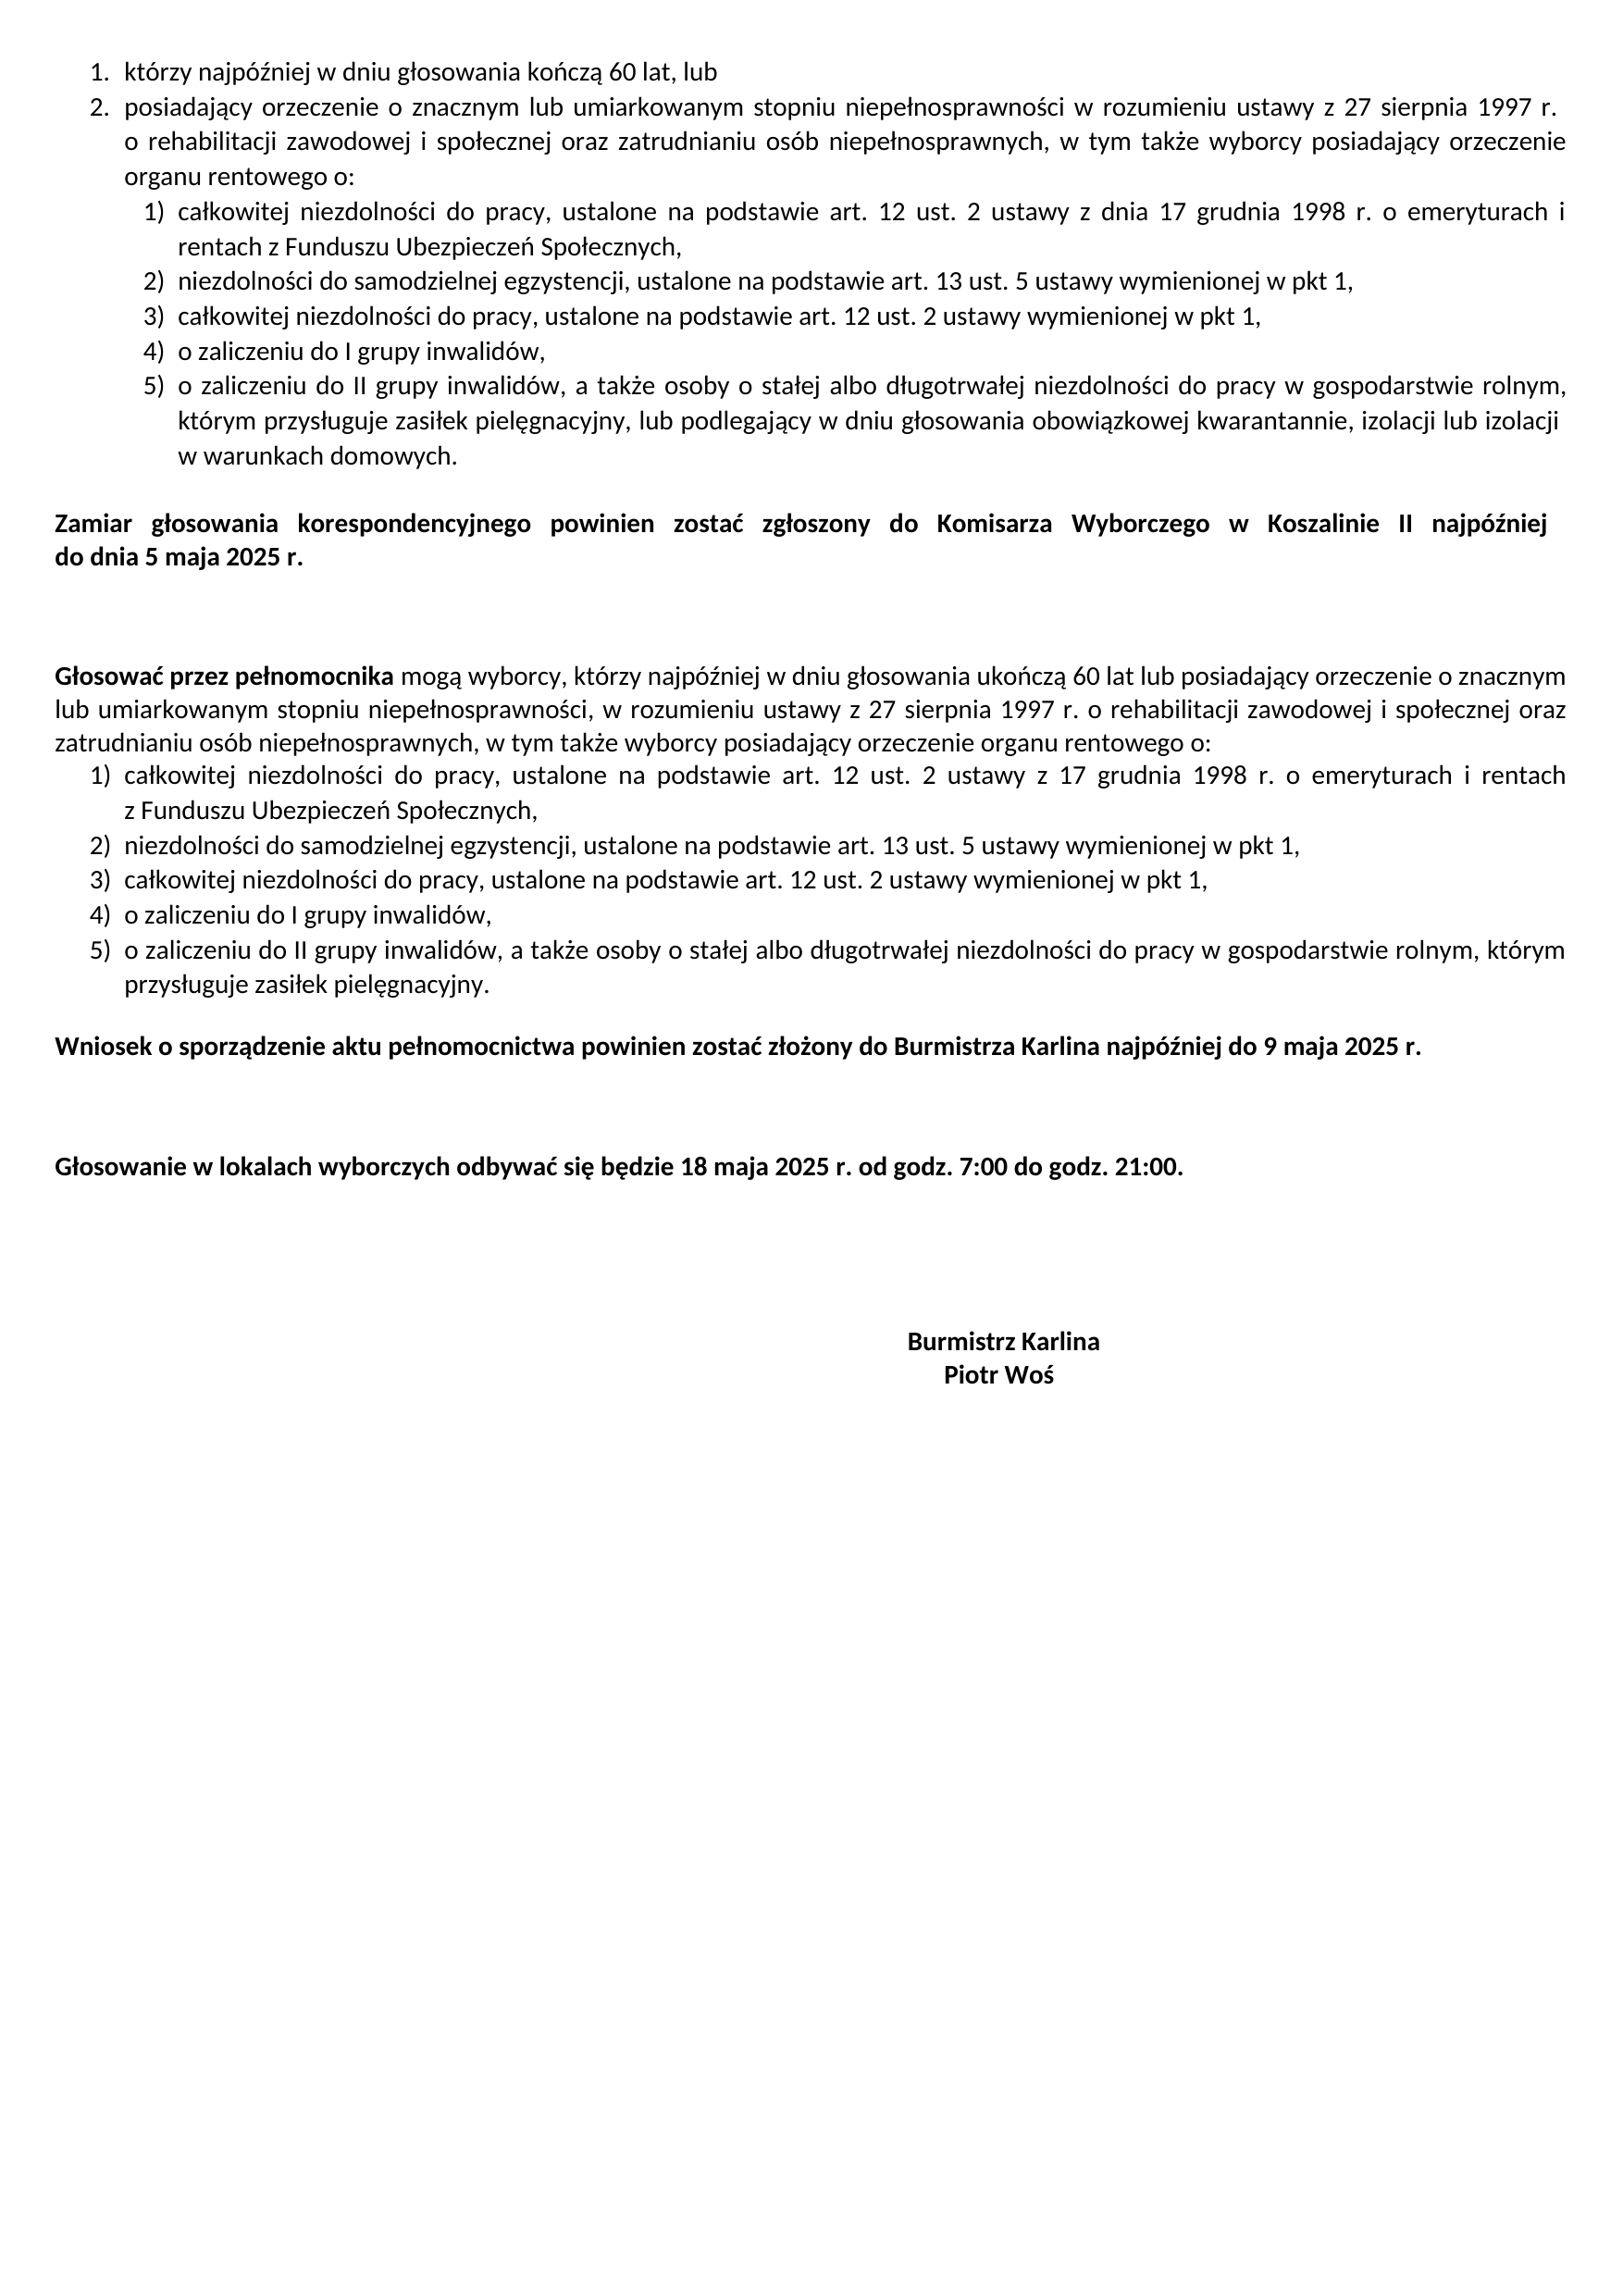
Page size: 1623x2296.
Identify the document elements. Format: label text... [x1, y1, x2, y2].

list o zaliczeniu do I grupy inwalidów, [90, 898, 1568, 931]
list niezdolności do samodzielnej egzystencji, ustalone na podstawie art. 13 ust. 5 ustawy wymienionej w pkt 1, [90, 828, 1568, 861]
text Piotr Woś [55, 1358, 1568, 1390]
list którzy najpóźniej w dniu głosowania kończą 60 lat, lub [90, 55, 1568, 88]
text Głosować przez pełnomocnika mogą wyborcy, którzy najpóźniej w dniu głosowania ukończą 60 lat lub posiadający orzeczenie o znacznym lub umiarkowanym stopniu niepełnosprawności, w rozumieniu ustawy z 27 sierpnia 1997 r. o rehabilitacji zawodowej i społecznej oraz zatrudnianiu osób niepełnosprawnych, w tym także wyborcy posiadający orzeczenie organu rentowego o: [55, 659, 1568, 758]
text Głosowanie w lokalach wyborczych odbywać się będzie 18 maja 2025 r. od godz. 7:00 do godz. 21:00. [55, 1149, 1568, 1183]
list o zaliczeniu do II grupy inwalidów, a także osoby о stałej albo długotrwałej niezdolności do pracy w gospodarstwie rolnym, którym przysługuje zasiłek pielęgnacyjny, lub podlegający w dniu głosowania obowiązkowej kwarantannie, izolacji lub izolacji w warunkach domowych. [142, 368, 1568, 471]
list niezdolności do samodzielnej egzystencji, ustalone na podstawie art. 13 ust. 5 ustawy wymienionej w pkt 1, [142, 264, 1568, 297]
list całkowitej niezdolności do pracy, ustalone na podstawie art. 12 ust. 2 ustawy wymienionej w pkt 1, [142, 299, 1568, 332]
text Wniosek o sporządzenie aktu pełnomocnictwa powinien zostać złożony do Burmistrza Karlina najpóźniej do 9 maja 2025 r. [55, 1029, 1568, 1062]
text Burmistrz Karlina [55, 1324, 1568, 1358]
list całkowitej niezdolności do pracy, ustalone na podstawie art. 12 ust. 2 ustawy z 17 grudnia 1998 r. о emeryturach i rentach z Funduszu Ubezpieczeń Społecznych, [90, 758, 1568, 826]
list całkowitej niezdolności do pracy, ustalone na podstawie art. 12 ust. 2 ustawy wymienionej w pkt 1, [90, 863, 1568, 896]
text Zamiar głosowania korespondencyjnego powinien zostać zgłoszony do Komisarza Wyborczego w Koszalinie II najpóźniej do dnia 5 maja 2025 r. [55, 506, 1568, 572]
list posiadający orzeczenie o znacznym lub umiarkowanym stopniu niepełnosprawności w rozumieniu ustawy z 27 sierpnia 1997 r. o rehabilitacji zawodowej i społecznej oraz zatrudnianiu osób niepełnosprawnych, w tym także wyborcy posiadający orzeczenie organu rentowego o: [90, 90, 1568, 192]
list o zaliczeniu do II grupy inwalidów, a także osoby о stałej albo długotrwałej niezdolności do pracy w gospodarstwie rolnym, którym przysługuje zasiłek pielęgnacyjny. [90, 933, 1568, 1000]
list całkowitej niezdolności do pracy, ustalone na podstawie art. 12 ust. 2 ustawy z dnia 17 grudnia 1998 r. о emeryturach i rentach z Funduszu Ubezpieczeń Społecznych, [142, 194, 1568, 262]
list o zaliczeniu do I grupy inwalidów, [142, 334, 1568, 366]
